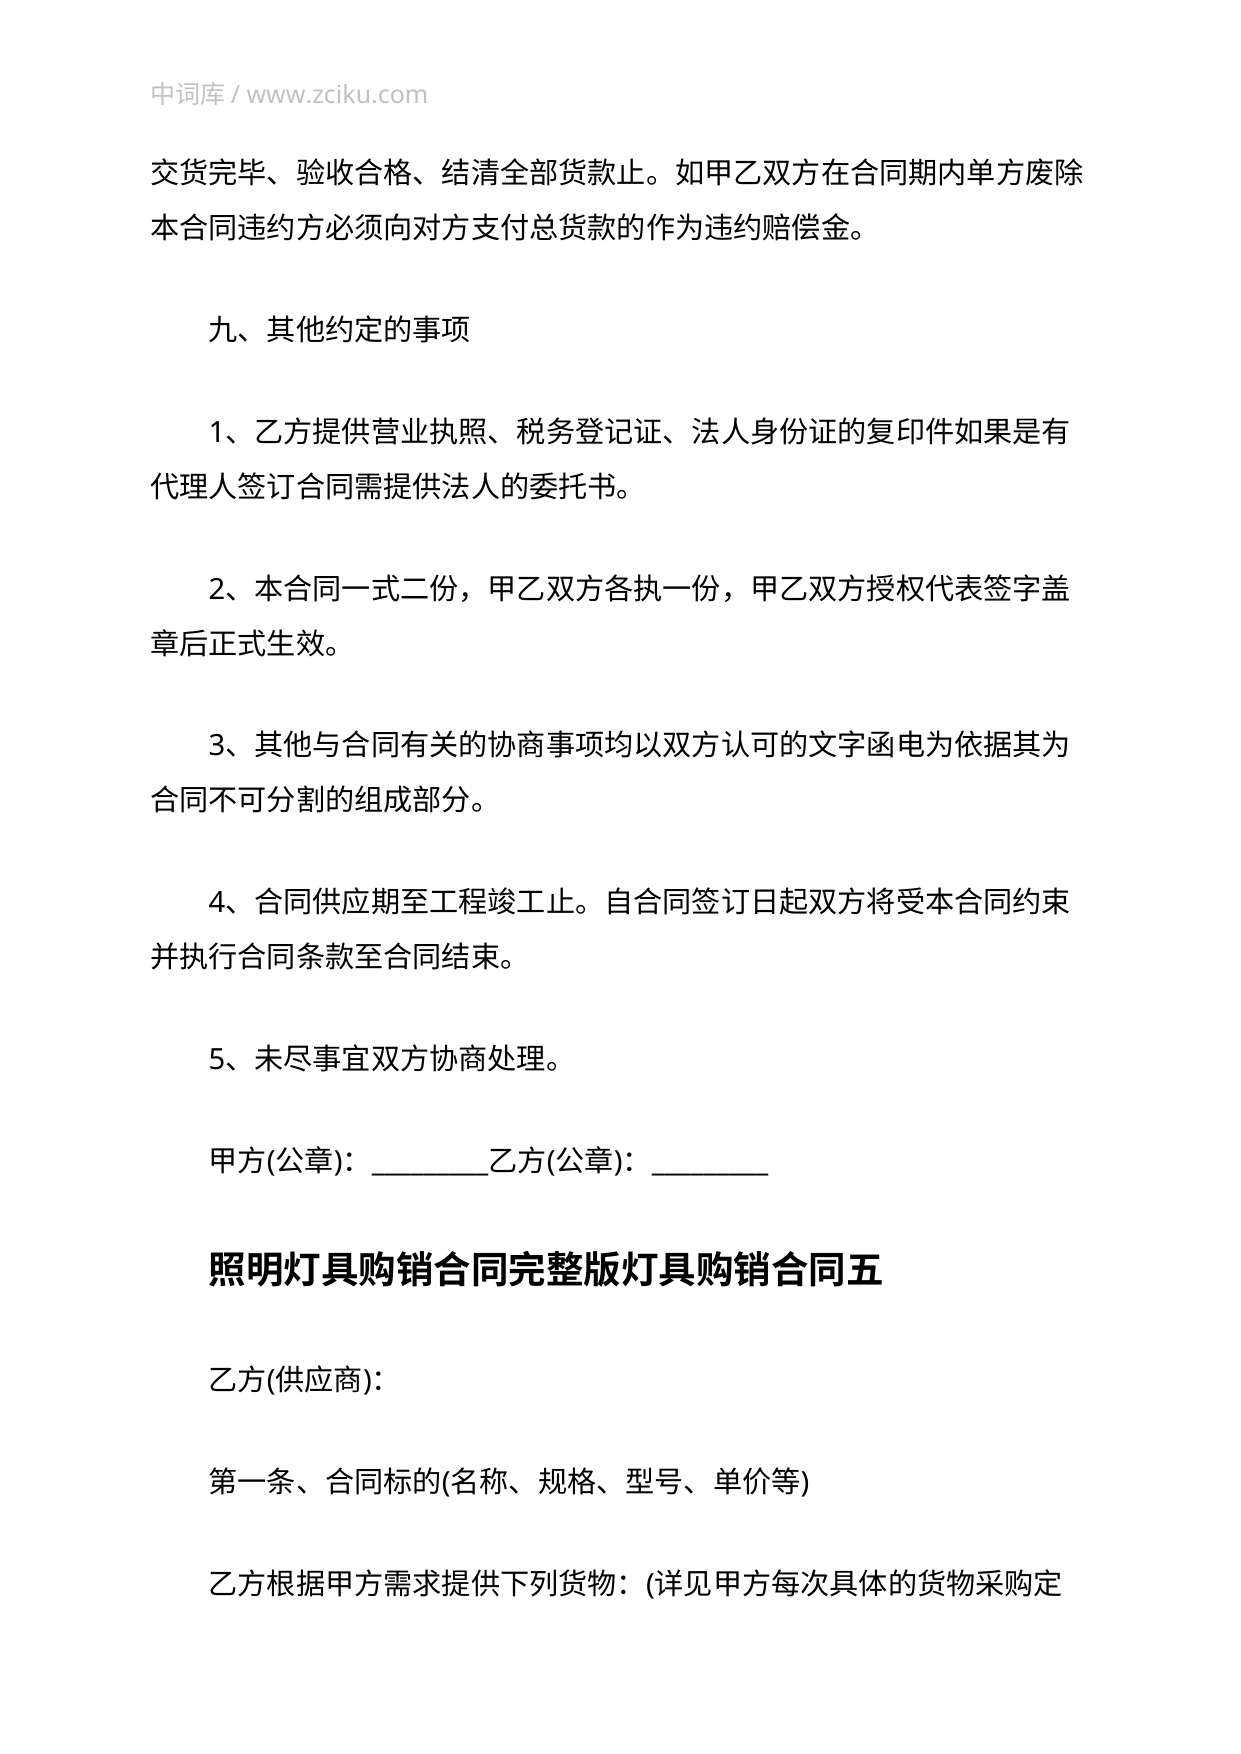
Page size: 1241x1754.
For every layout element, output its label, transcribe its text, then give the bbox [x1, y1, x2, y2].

text 4、合同供应期至工程竣工止。自合同签订日起双方将受本合同约束并执行合同条款至合同结束。 [150, 879, 1090, 976]
text 3、其他与合同有关的协商事项均以双方认可的文字函电为依据其为合同不可分割的组成部分。 [150, 722, 1090, 819]
text 照明灯具购销合同完整版灯具购销合同五 [150, 1239, 1090, 1294]
text 1、乙方提供营业执照、税务登记证、法人身份证的复印件如果是有代理人签订合同需提供法人的委托书。 [150, 408, 1090, 506]
text 2、本合同一式二份，甲乙双方各执一份，甲乙双方授权代表签字盖章后正式生效。 [150, 565, 1090, 662]
text 甲方(公章)：_________乙方(公章)：_________ [150, 1137, 1090, 1180]
text 九、其他约定的事项 [150, 307, 1090, 349]
text 5、未尽事宜双方协商处理。 [150, 1036, 1090, 1078]
text 乙方(供应商)： [150, 1357, 1090, 1399]
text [150, 150, 1090, 247]
text 第一条、合同标的(名称、规格、型号、单价等) [150, 1459, 1090, 1501]
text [150, 1561, 1090, 1603]
